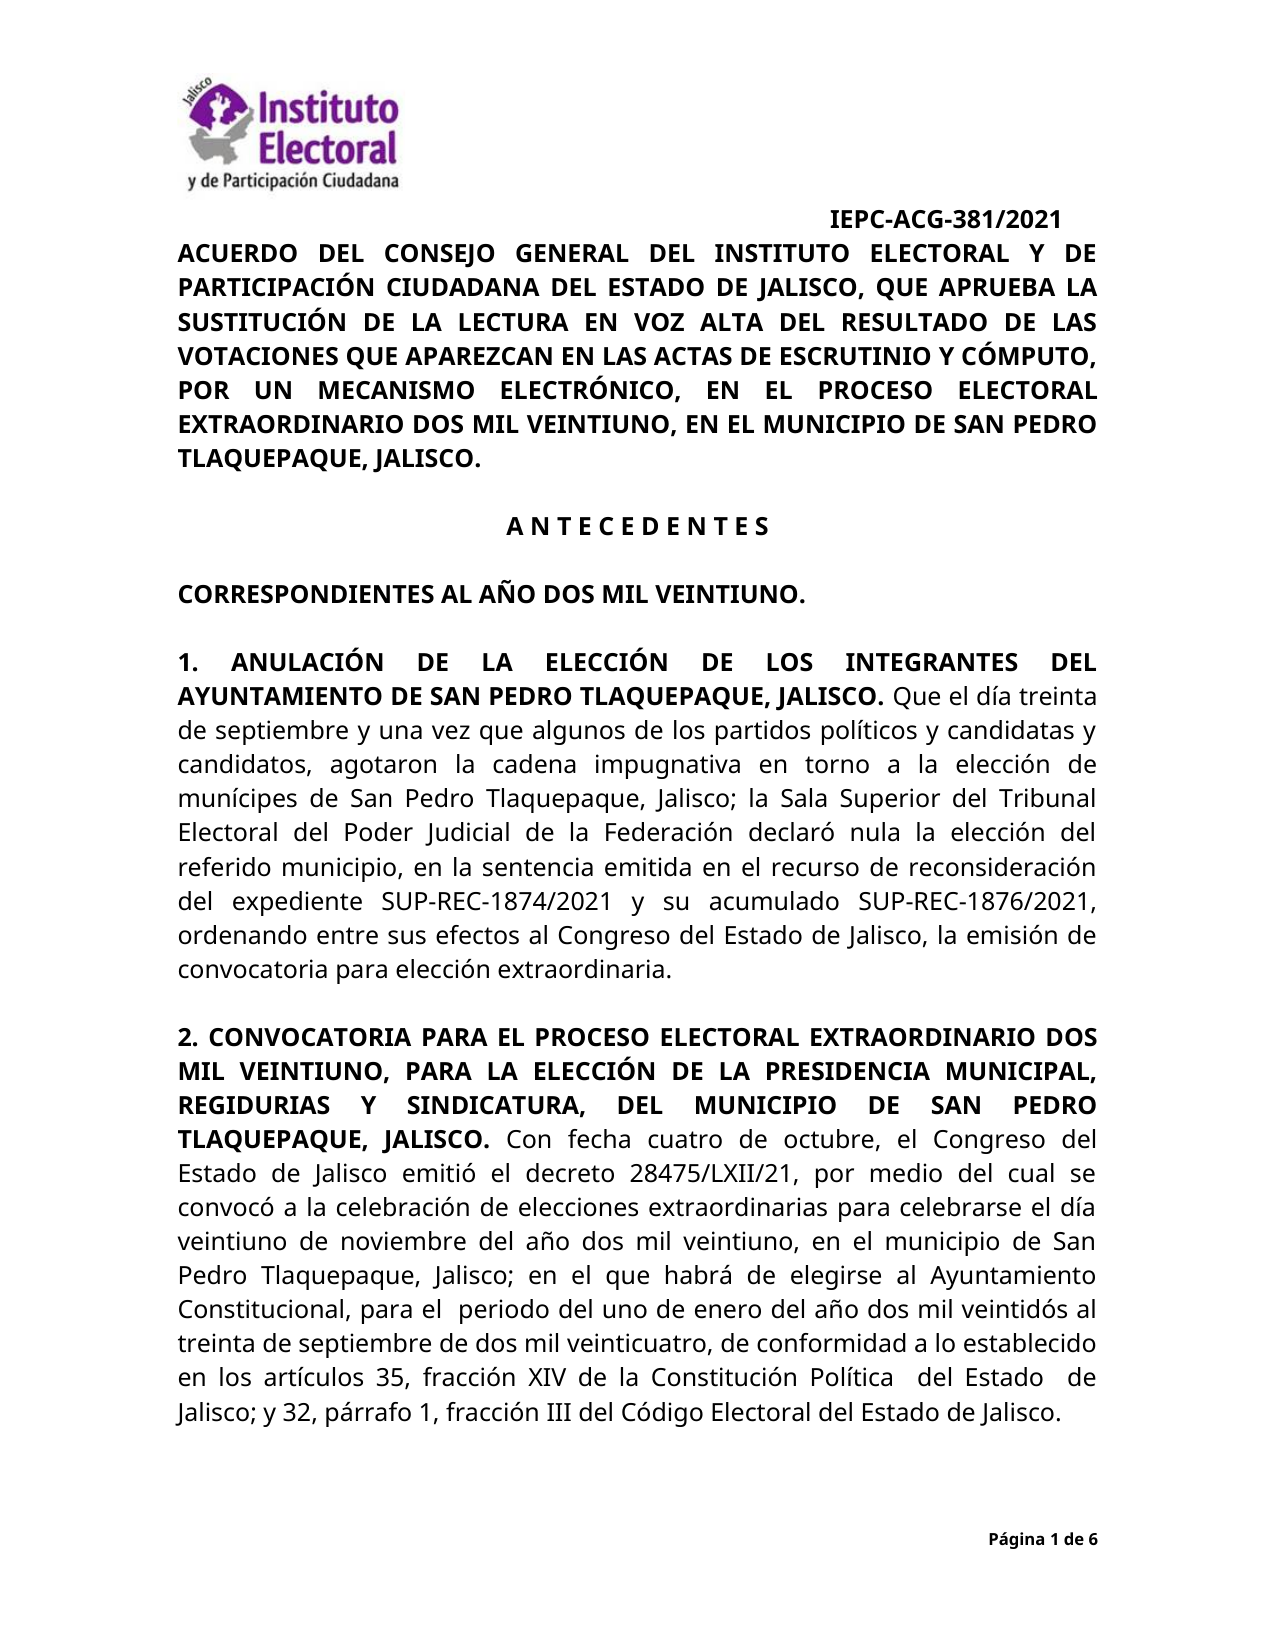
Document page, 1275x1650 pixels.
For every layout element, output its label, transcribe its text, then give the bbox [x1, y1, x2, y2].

text 1. ANULACIÓN DE LA ELECCIÓN DE LOS INTEGRANTES DEL AYUNTAMIENTO DE SAN PEDRO TLAQUEPAQUE, JALISCO. Que el día treinta de septiembre y una vez que algunos de los partidos políticos y candidatas y candidatos, agotaron la cadena impugnativa en torno a la elección de munícipes de San Pedro Tlaquepaque, Jalisco; la Sala Superior del Tribunal Electoral del Poder Judicial de la Federación declaró nula la elección del referido municipio, en la sentencia emitida en el recurso de reconsideración del expediente SUP-REC-1874/2021 y su acumulado SUP-REC-1876/2021, ordenando entre sus efectos al Congreso del Estado de Jalisco, la emisión de convocatoria para elección extraordinaria. [177, 645, 1098, 985]
text A N T E C E D E N T E S [177, 508, 1098, 543]
text CORRESPONDIENTES AL AÑO DOS MIL VEINTIUNO. [177, 577, 1098, 611]
text ACUERDO DEL CONSEJO GENERAL DEL INSTITUTO ELECTORAL Y DE PARTICIPACIÓN CIUDADANA DEL ESTADO DE JALISCO, QUE APRUEBA LA SUSTITUCIÓN DE LA LECTURA EN VOZ ALTA DEL RESULTADO DE LAS VOTACIONES QUE APAREZCAN EN LAS ACTAS DE ESCRUTINIO Y CÓMPUTO, POR UN MECANISMO ELECTRÓNICO, EN EL PROCESO ELECTORAL EXTRAORDINARIO DOS MIL VEINTIUNO, EN EL MUNICIPIO DE SAN PEDRO TLAQUEPAQUE, JALISCO. [177, 236, 1098, 474]
picture [177, 73, 406, 202]
text 2. CONVOCATORIA PARA EL PROCESO ELECTORAL EXTRAORDINARIO DOS MIL VEINTIUNO, PARA LA ELECCIÓN DE LA PRESIDENCIA MUNICIPAL, REGIDURIAS Y SINDICATURA, DEL MUNICIPIO DE SAN PEDRO TLAQUEPAQUE, JALISCO. Con fecha cuatro de octubre, el Congreso del Estado de Jalisco emitió el decreto 28475/LXII/21, por medio del cual se convocó a la celebración de elecciones extraordinarias para celebrarse el día veintiuno de noviembre del año dos mil veintiuno, en el municipio de San Pedro Tlaquepaque, Jalisco; en el que habrá de elegirse al Ayuntamiento Constitucional, para el periodo del uno de enero del año dos mil veintidós al treinta de septiembre de dos mil veinticuatro, de conformidad a lo establecido en los artículos 35, fracción XIV de la Constitución Política del Estado de Jalisco; y 32, párrafo 1, fracción III del Código Electoral del Estado de Jalisco. [177, 1019, 1098, 1428]
